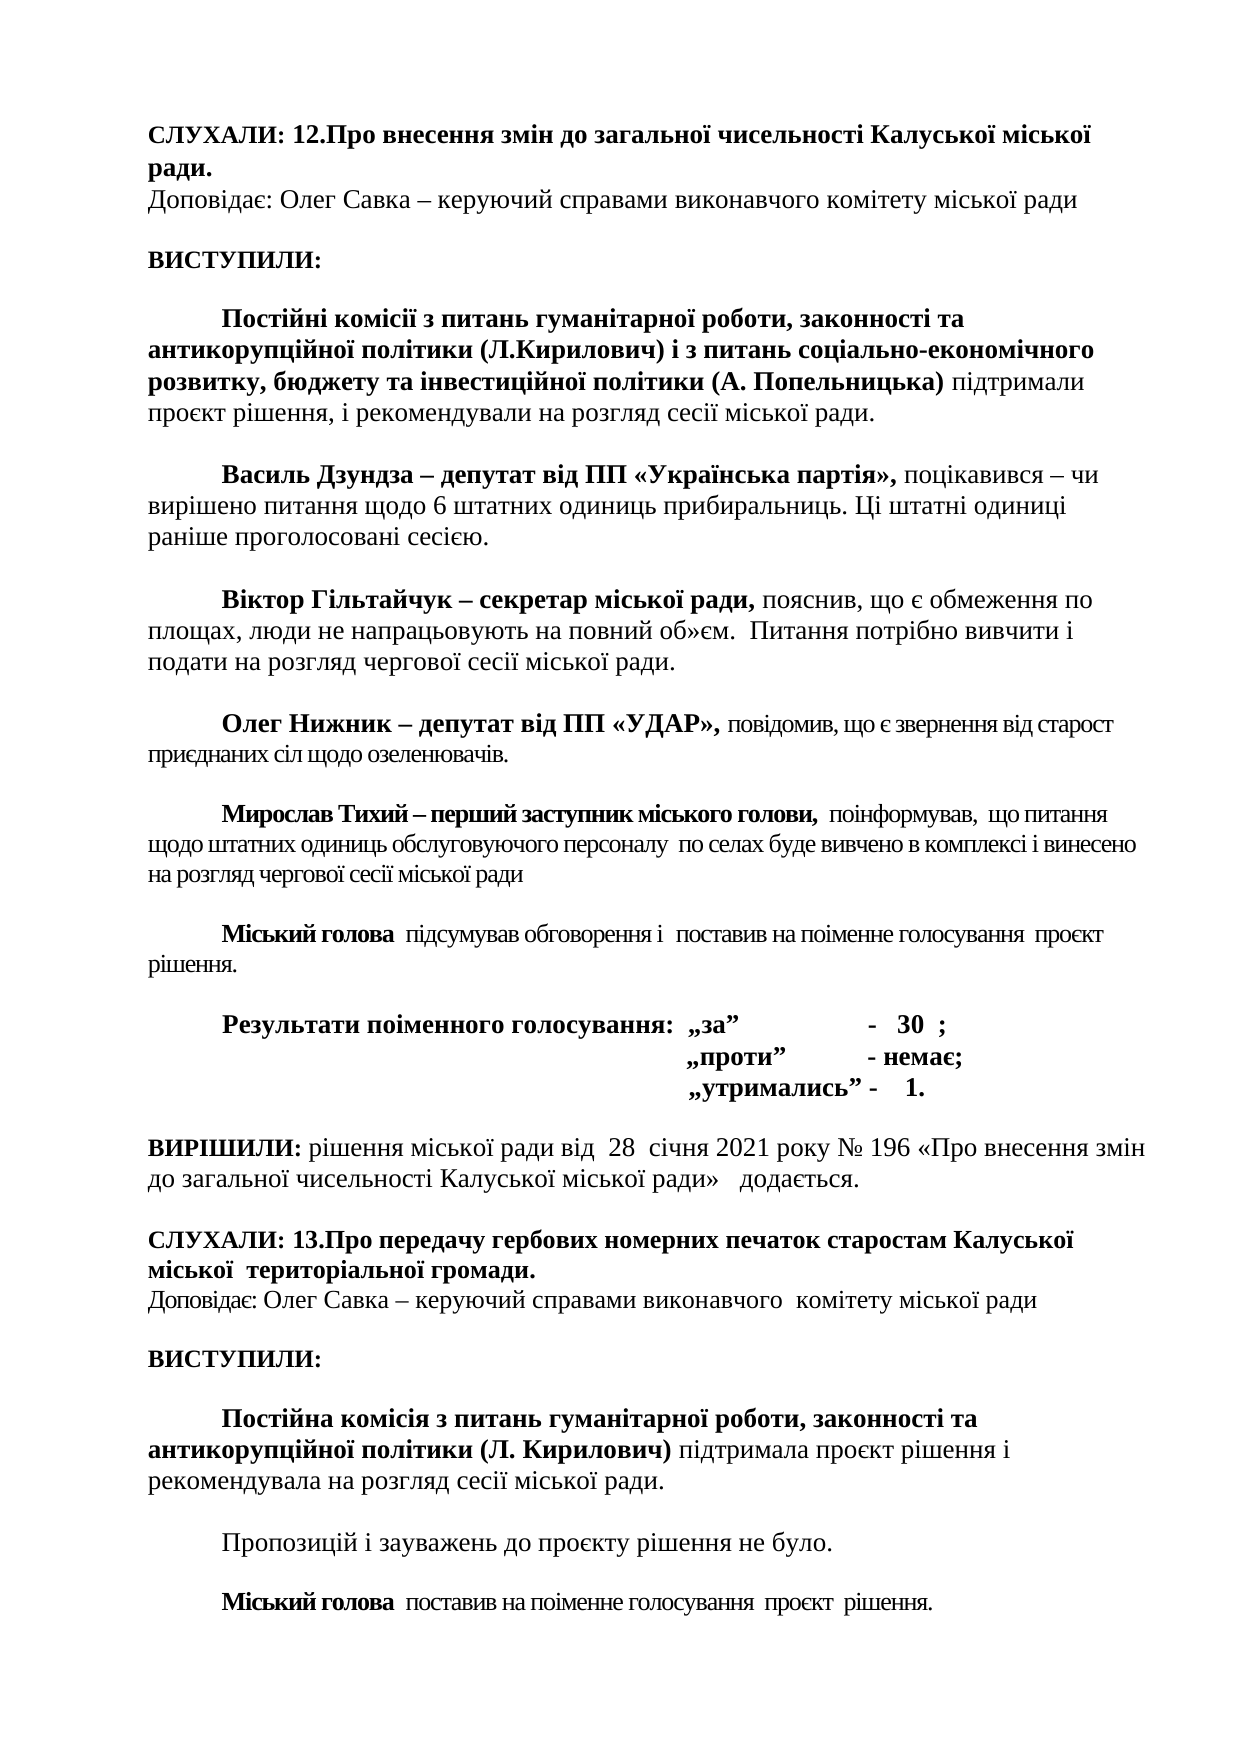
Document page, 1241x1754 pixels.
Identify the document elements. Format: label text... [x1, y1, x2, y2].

text „проти” - немає; [159, 1040, 1152, 1071]
text СЛУХАЛИ: 13.Про передачу гербових номерних печаток старостам Калуської міської територіальної громади. [148, 1224, 1152, 1284]
text Віктор Гільтайчук – секретар міської ради, пояснив, що є обмеження по площах, люди не напрацьовують на повний об»єм. Питання потрібно вивчити і подати на розгляд чергової сесії міської ради. [148, 583, 1152, 676]
text Міський голова поставив на поіменне голосування проєкт рішення. [148, 1586, 1152, 1616]
text ВИСТУПИЛИ: [148, 245, 1152, 274]
text Доповідає: Олег Савка – керуючий справами виконавчого комітету міської ради [148, 1284, 1152, 1314]
text Василь Дзундза – депутат від ПП «Українська партія», поцікавився – чи вирішено питання щодо 6 штатних одиниць прибиральниць. Ці штатні одиниці раніше проголосовані сесією. [148, 458, 1152, 552]
text Пропозицій і зауважень до проєкту рішення не було. [148, 1526, 1152, 1557]
text Постійні комісії з питань гуманітарної роботи, законності та антикорупційної політики (Л.Кирилович) і з питань соціально-економічного розвитку, бюджету та інвестиційної політики (А. Попельницька) підтримали проєкт рішення, і рекомендували на розгляд сесії міської ради. [148, 302, 1152, 427]
text ВИСТУПИЛИ: [148, 1344, 1152, 1373]
text Результати поіменного голосування: „за” - 30 ; [148, 1008, 1152, 1040]
text Мирослав Тихий – перший заступник міського голови, поінформував, що питання щодо штатних одиниць обслуговуючого персоналу по селах буде вивчено в комплексі і винесено на розгляд чергової сесії міської ради [148, 798, 1152, 888]
text Доповідає: Олег Савка – керуючий справами виконавчого комітету міської ради [148, 183, 1152, 214]
text Постійна комісія з питань гуманітарної роботи, законності та антикорупційної політики (Л. Кирилович) підтримала проєкт рішення і рекомендувала на розгляд сесії міської ради. [148, 1402, 1152, 1495]
text „утримались” - 1. [148, 1071, 1152, 1102]
text ВИРІШИЛИ: рішення міської ради від 28 січня 2021 року № 196 «Про внесення змін до загальної чисельності Калуської міської ради» додається. [148, 1131, 1152, 1193]
text Міський голова підсумував обговорення і поставив на поіменне голосування проєкт рішення. [148, 918, 1152, 978]
text Олег Нижник – депутат від ПП «УДАР», повідомив, що є звернення від старост приєднаних сіл щодо озеленювачів. [148, 707, 1152, 768]
text СЛУХАЛИ: 12.Про внесення змін до загальної чисельності Калуської міської ради. [148, 118, 1152, 183]
